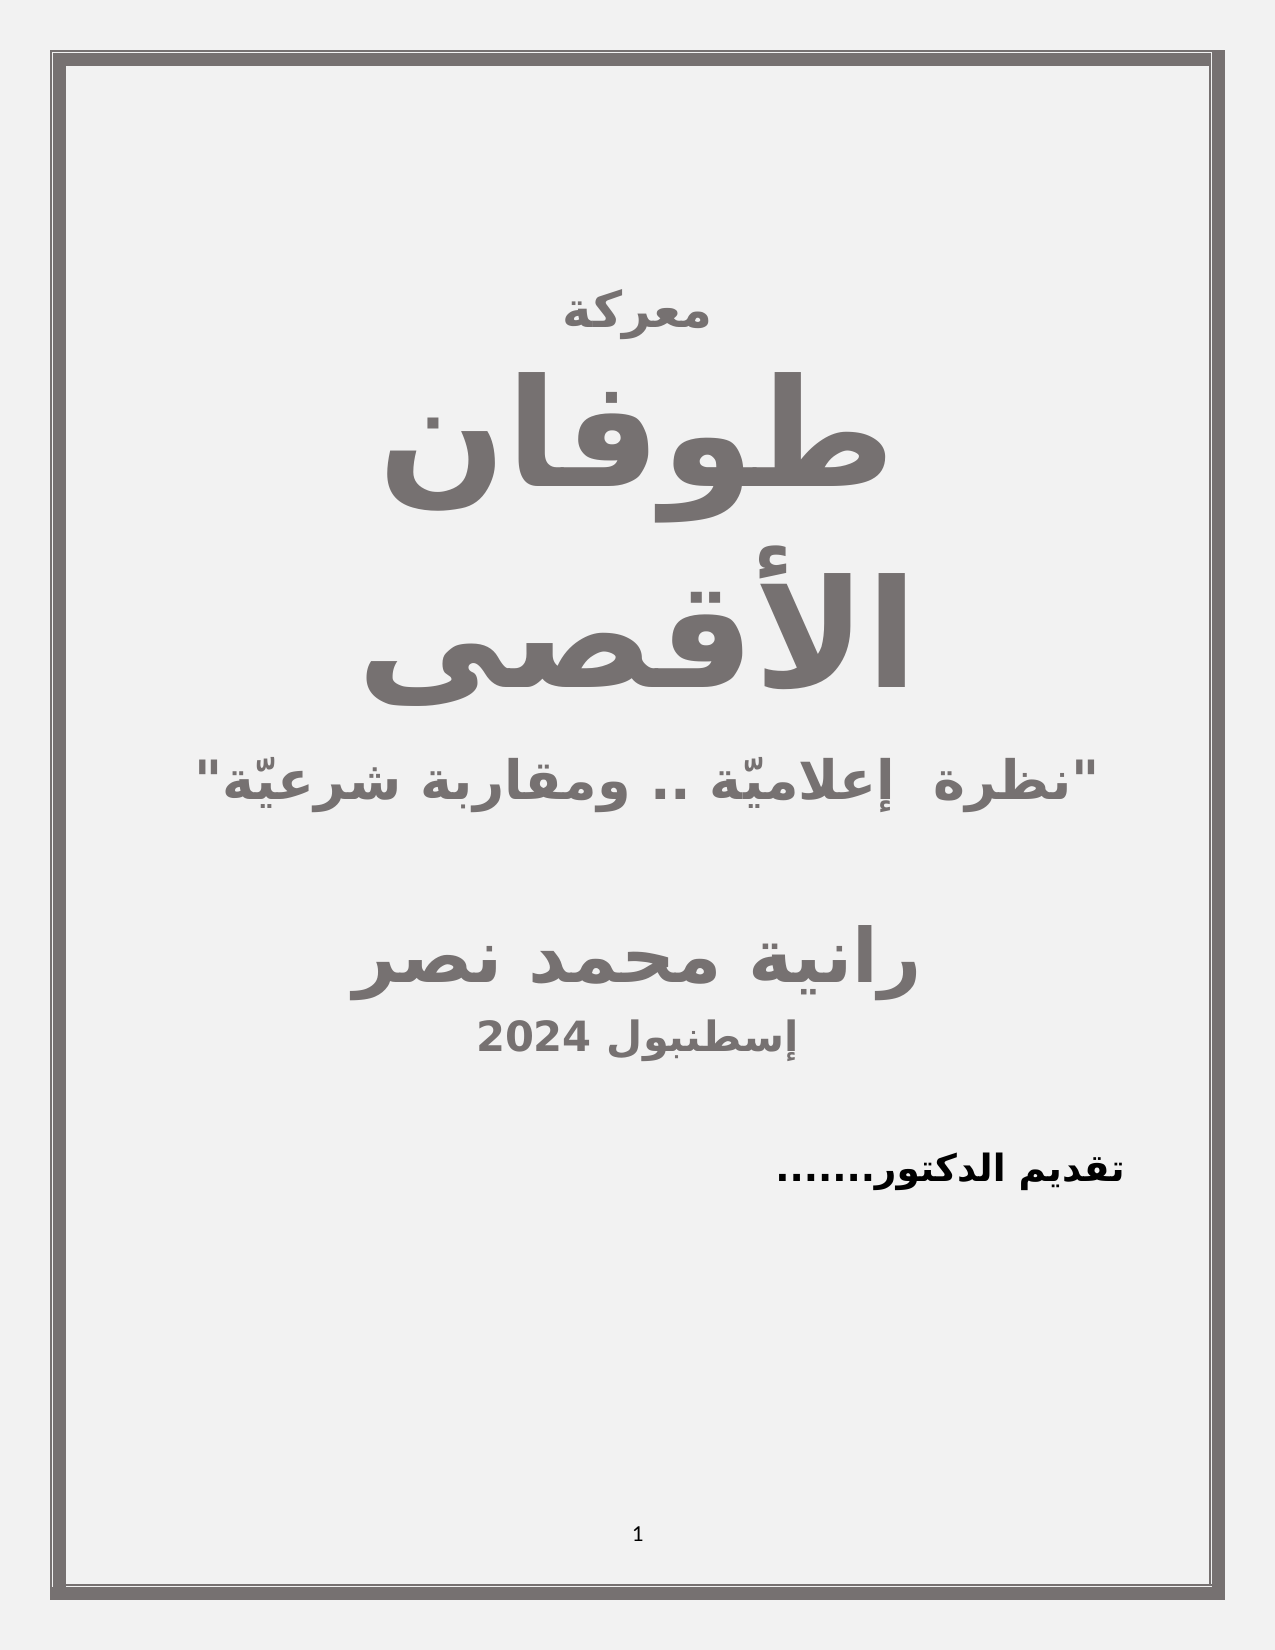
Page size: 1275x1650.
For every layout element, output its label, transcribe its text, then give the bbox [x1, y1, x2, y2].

text تقديم الدكتور....... [150, 1147, 1125, 1191]
text طوفان الأقصى [150, 347, 1125, 723]
text معركة [150, 281, 1125, 339]
text رانية محمد نصر [150, 912, 1125, 1000]
text إسطنبول 2024 [150, 1013, 1125, 1061]
text "نظرة إعلاميّة .. ومقاربة شرعيّة" [150, 749, 1125, 812]
